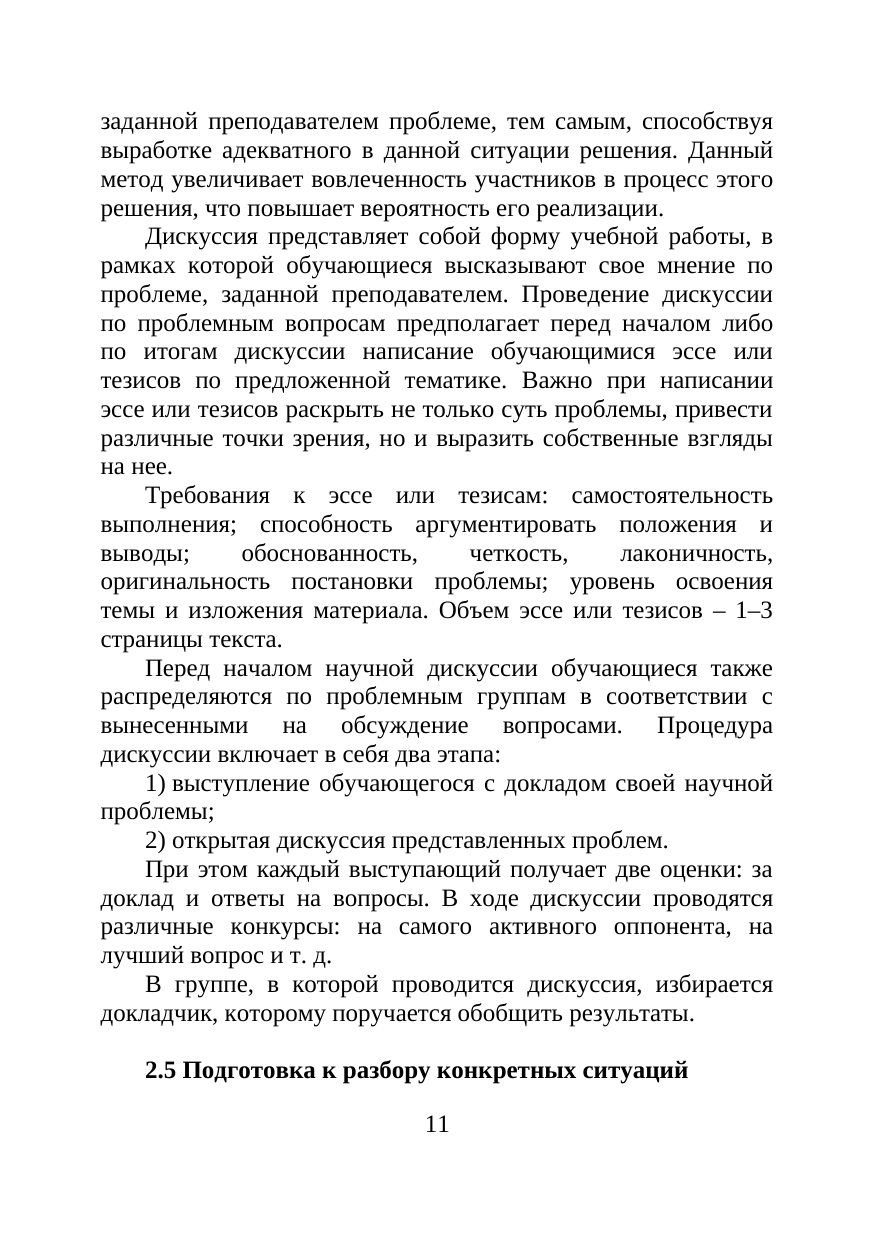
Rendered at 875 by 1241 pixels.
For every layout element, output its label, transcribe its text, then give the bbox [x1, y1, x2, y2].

text 2.5 Подготовка к разбору конкретных ситуаций [145, 1055, 774, 1084]
text Требования к эссе или тезисам: самостоятельность выполнения; способность аргументировать положения и выводы; обоснованность, четкость, лаконичность, оригинальность постановки проблемы; уровень освоения темы и изложения материала. Объем эссе или тезисов – 1–3 страницы текста. [100, 480, 774, 653]
text При этом каждый выступающий получает две оценки: за доклад и ответы на вопросы. В ходе дискуссии проводятся различные конкурсы: на самого активного оппонента, на лучший вопрос и т. д. [100, 854, 774, 969]
text 2) открытая дискуссия представленных проблем. [100, 825, 774, 854]
text Дискуссия представляет собой форму учебной работы, в рамках которой обучающиеся высказывают свое мнение по проблеме, заданной преподавателем. Проведение дискуссии по проблемным вопросам предполагает перед началом либо по итогам дискуссии написание обучающимися эссе или тезисов по предложенной тематике. Важно при написании эссе или тезисов раскрыть не только суть проблемы, привести различные точки зрения, но и выразить собственные взгляды на нее. [100, 221, 774, 480]
text 1) выступление обучающегося с докладом своей научной проблемы; [100, 768, 774, 825]
text В группе, в которой проводится дискуссия, избирается докладчик, которому поручается обобщить результаты. [100, 969, 774, 1026]
text Перед началом научной дискуссии обучающиеся также распределяются по проблемным группам в соответствии с вынесенными на обсуждение вопросами. Процедура дискуссии включает в себя два этапа: [100, 653, 774, 768]
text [100, 106, 774, 221]
